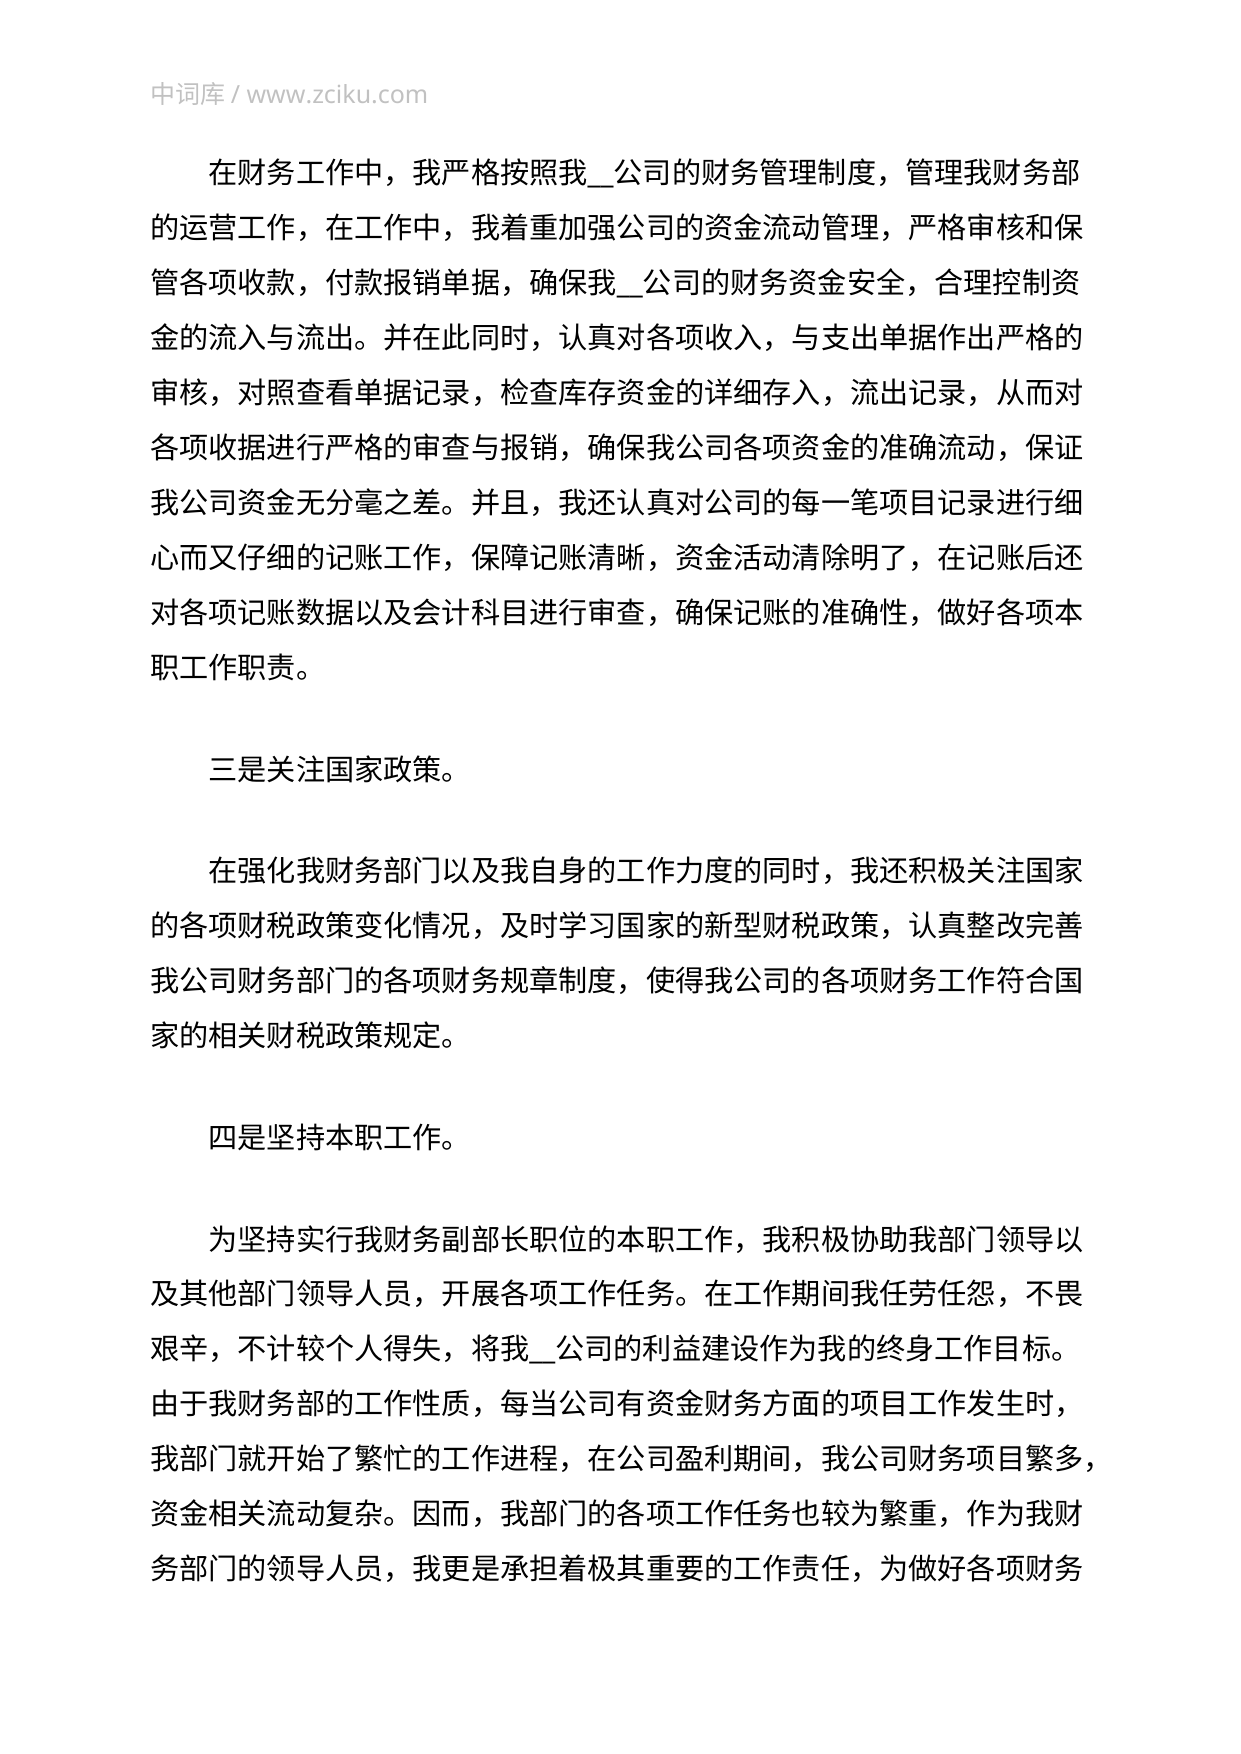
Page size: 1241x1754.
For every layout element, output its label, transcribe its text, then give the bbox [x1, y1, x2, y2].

text 在财务工作中，我严格按照我__公司的财务管理制度，管理我财务部的运营工作，在工作中，我着重加强公司的资金流动管理，严格审核和保管各项收款，付款报销单据，确保我__公司的财务资金安全，合理控制资金的流入与流出。并在此同时，认真对各项收入，与支出单据作出严格的审核，对照查看单据记录，检查库存资金的详细存入，流出记录，从而对各项收据进行严格的审查与报销，确保我公司各项资金的准确流动，保证我公司资金无分毫之差。并且，我还认真对公司的每一笔项目记录进行细心而又仔细的记账工作，保障记账清晰，资金活动清除明了，在记账后还对各项记账数据以及会计科目进行审查，确保记账的准确性，做好各项本职工作职责。 [150, 150, 1090, 687]
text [150, 1216, 1090, 1588]
text 在强化我财务部门以及我自身的工作力度的同时，我还积极关注国家的各项财税政策变化情况，及时学习国家的新型财税政策，认真整改完善我公司财务部门的各项财务规章制度，使得我公司的各项财务工作符合国家的相关财税政策规定。 [150, 848, 1090, 1055]
text 三是关注国家政策。 [150, 746, 1090, 788]
text 四是坚持本职工作。 [150, 1114, 1090, 1157]
